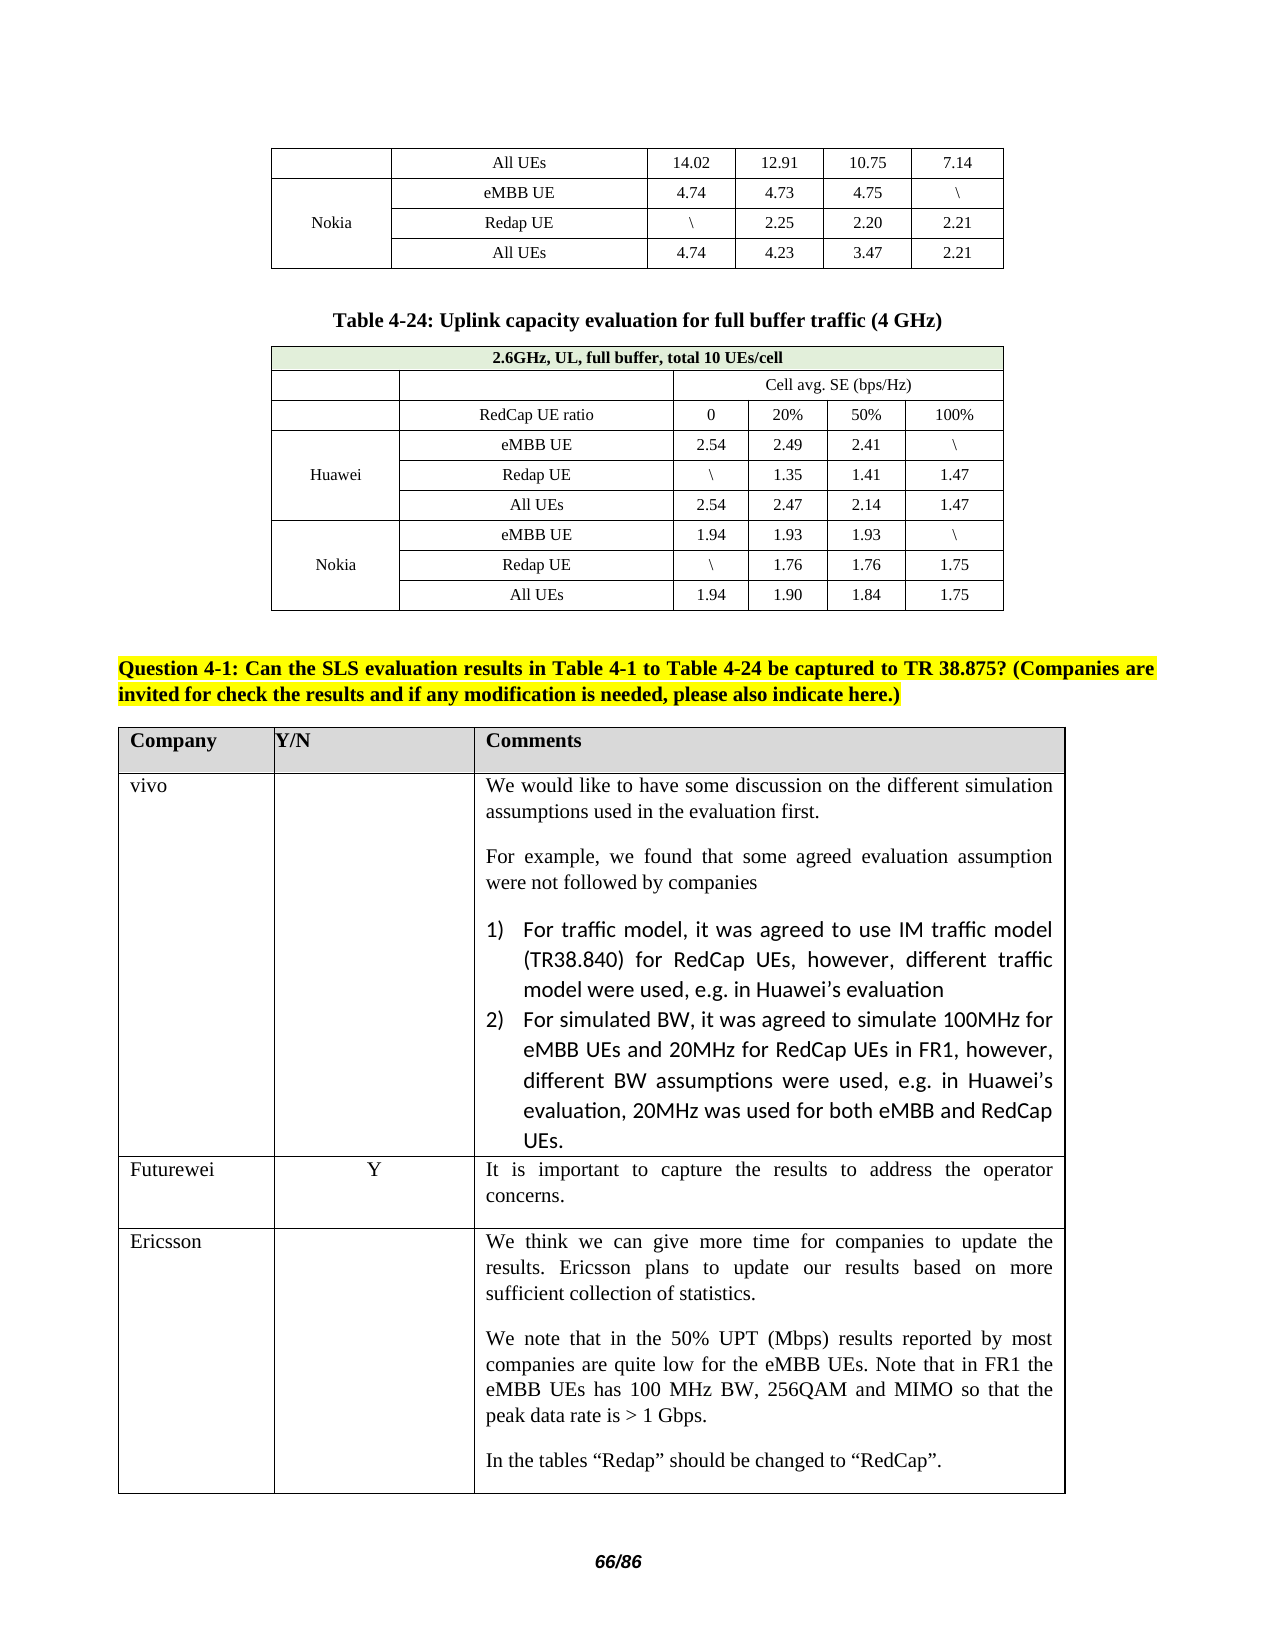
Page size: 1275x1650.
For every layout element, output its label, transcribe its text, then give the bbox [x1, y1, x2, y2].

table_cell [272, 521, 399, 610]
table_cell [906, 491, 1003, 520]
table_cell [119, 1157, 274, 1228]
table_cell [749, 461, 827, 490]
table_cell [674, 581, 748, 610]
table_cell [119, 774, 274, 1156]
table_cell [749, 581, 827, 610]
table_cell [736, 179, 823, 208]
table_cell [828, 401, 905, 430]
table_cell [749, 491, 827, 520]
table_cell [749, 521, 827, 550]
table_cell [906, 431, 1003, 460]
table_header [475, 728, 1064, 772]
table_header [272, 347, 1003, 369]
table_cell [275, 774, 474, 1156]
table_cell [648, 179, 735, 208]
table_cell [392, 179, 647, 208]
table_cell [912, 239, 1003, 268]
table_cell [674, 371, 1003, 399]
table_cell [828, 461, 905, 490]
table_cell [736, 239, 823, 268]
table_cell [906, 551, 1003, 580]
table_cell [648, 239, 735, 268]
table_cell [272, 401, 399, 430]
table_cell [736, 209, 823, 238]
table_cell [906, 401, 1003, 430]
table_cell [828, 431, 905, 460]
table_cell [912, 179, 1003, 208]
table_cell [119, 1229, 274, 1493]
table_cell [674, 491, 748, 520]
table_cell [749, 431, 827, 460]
text Table 4-24: Uplink capacity evaluation for full buffer traffic (4 GHz) [118, 308, 1157, 332]
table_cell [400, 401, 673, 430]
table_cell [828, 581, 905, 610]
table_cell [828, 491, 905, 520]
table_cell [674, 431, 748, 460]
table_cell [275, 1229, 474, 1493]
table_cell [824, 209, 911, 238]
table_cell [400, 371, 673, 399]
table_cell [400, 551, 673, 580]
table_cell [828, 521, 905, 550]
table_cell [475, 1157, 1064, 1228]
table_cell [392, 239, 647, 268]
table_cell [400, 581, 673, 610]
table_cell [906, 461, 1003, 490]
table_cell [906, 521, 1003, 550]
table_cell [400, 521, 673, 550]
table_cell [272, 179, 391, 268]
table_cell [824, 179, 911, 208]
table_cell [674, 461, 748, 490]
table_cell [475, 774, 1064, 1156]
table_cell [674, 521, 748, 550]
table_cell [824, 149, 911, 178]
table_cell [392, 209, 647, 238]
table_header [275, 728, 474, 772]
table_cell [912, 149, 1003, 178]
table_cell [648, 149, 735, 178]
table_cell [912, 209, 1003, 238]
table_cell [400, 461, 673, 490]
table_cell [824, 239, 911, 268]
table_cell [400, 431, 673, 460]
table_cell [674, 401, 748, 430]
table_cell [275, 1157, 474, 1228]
text Question 4-1: Can the SLS evaluation results in Table 4-1 to Table 4-24 be captured to TR 38.875? (Companies are invited for check the results and if any modification is needed, please also indicate here.) [118, 680, 1157, 706]
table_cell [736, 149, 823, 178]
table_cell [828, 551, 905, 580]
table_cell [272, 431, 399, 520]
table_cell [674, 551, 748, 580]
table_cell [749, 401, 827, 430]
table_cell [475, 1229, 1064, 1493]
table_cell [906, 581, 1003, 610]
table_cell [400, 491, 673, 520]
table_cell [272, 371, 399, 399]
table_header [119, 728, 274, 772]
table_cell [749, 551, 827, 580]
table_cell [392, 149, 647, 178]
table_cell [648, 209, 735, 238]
